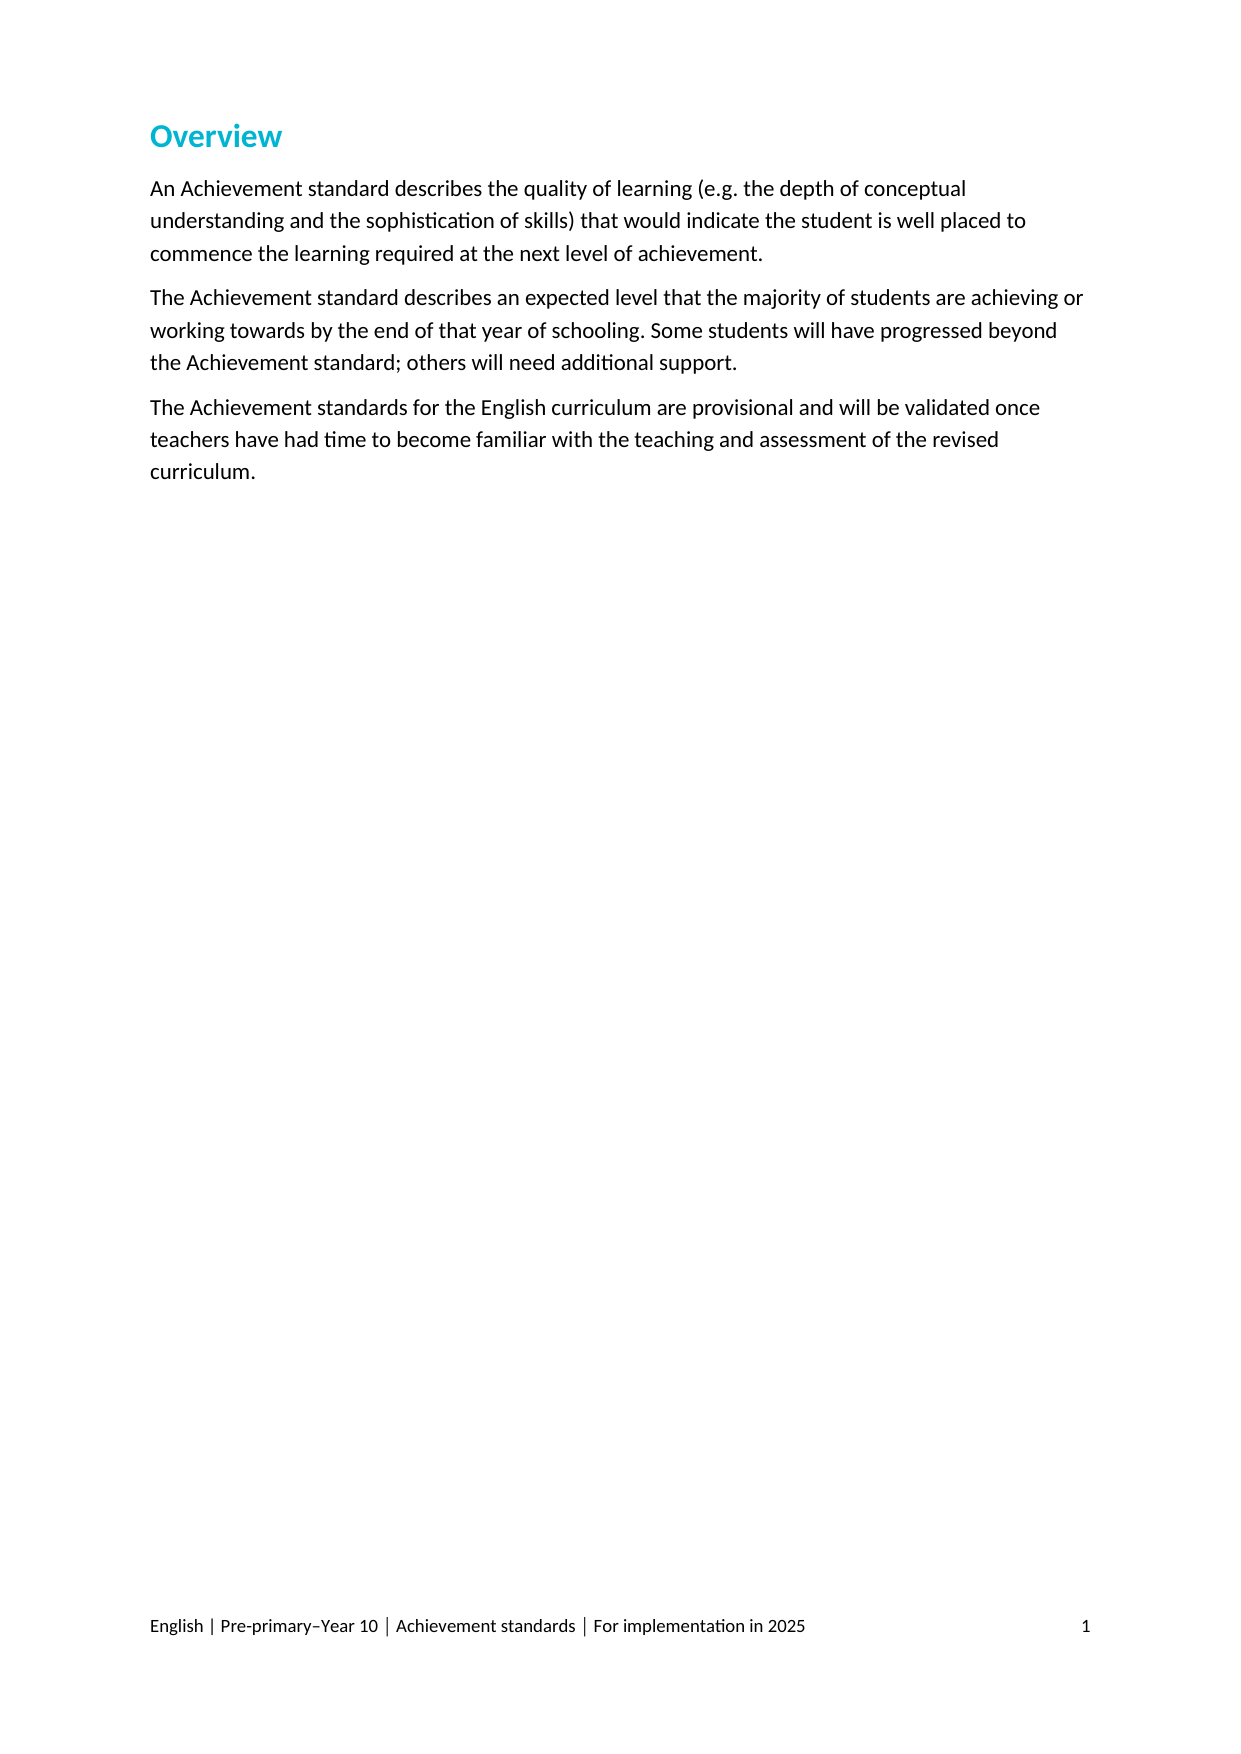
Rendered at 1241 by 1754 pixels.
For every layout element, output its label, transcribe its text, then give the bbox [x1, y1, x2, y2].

text The Achievement standard describes an expected level that the majority of students are achieving or working towards by the end of that year of schooling. Some students will have progressed beyond the Achievement standard; others will need additional support. [150, 283, 1090, 376]
text The Achievement standards for the English curriculum are provisional and will be validated once teachers have had time to become familiar with the teaching and assessment of the revised curriculum. [150, 393, 1090, 485]
subtitle Overview [150, 115, 1090, 156]
text An Achievement standard describes the quality of learning (e.g. the depth of conceptual understanding and the sophistication of skills) that would indicate the student is well placed to commence the learning required at the next level of achievement. [150, 174, 1090, 267]
